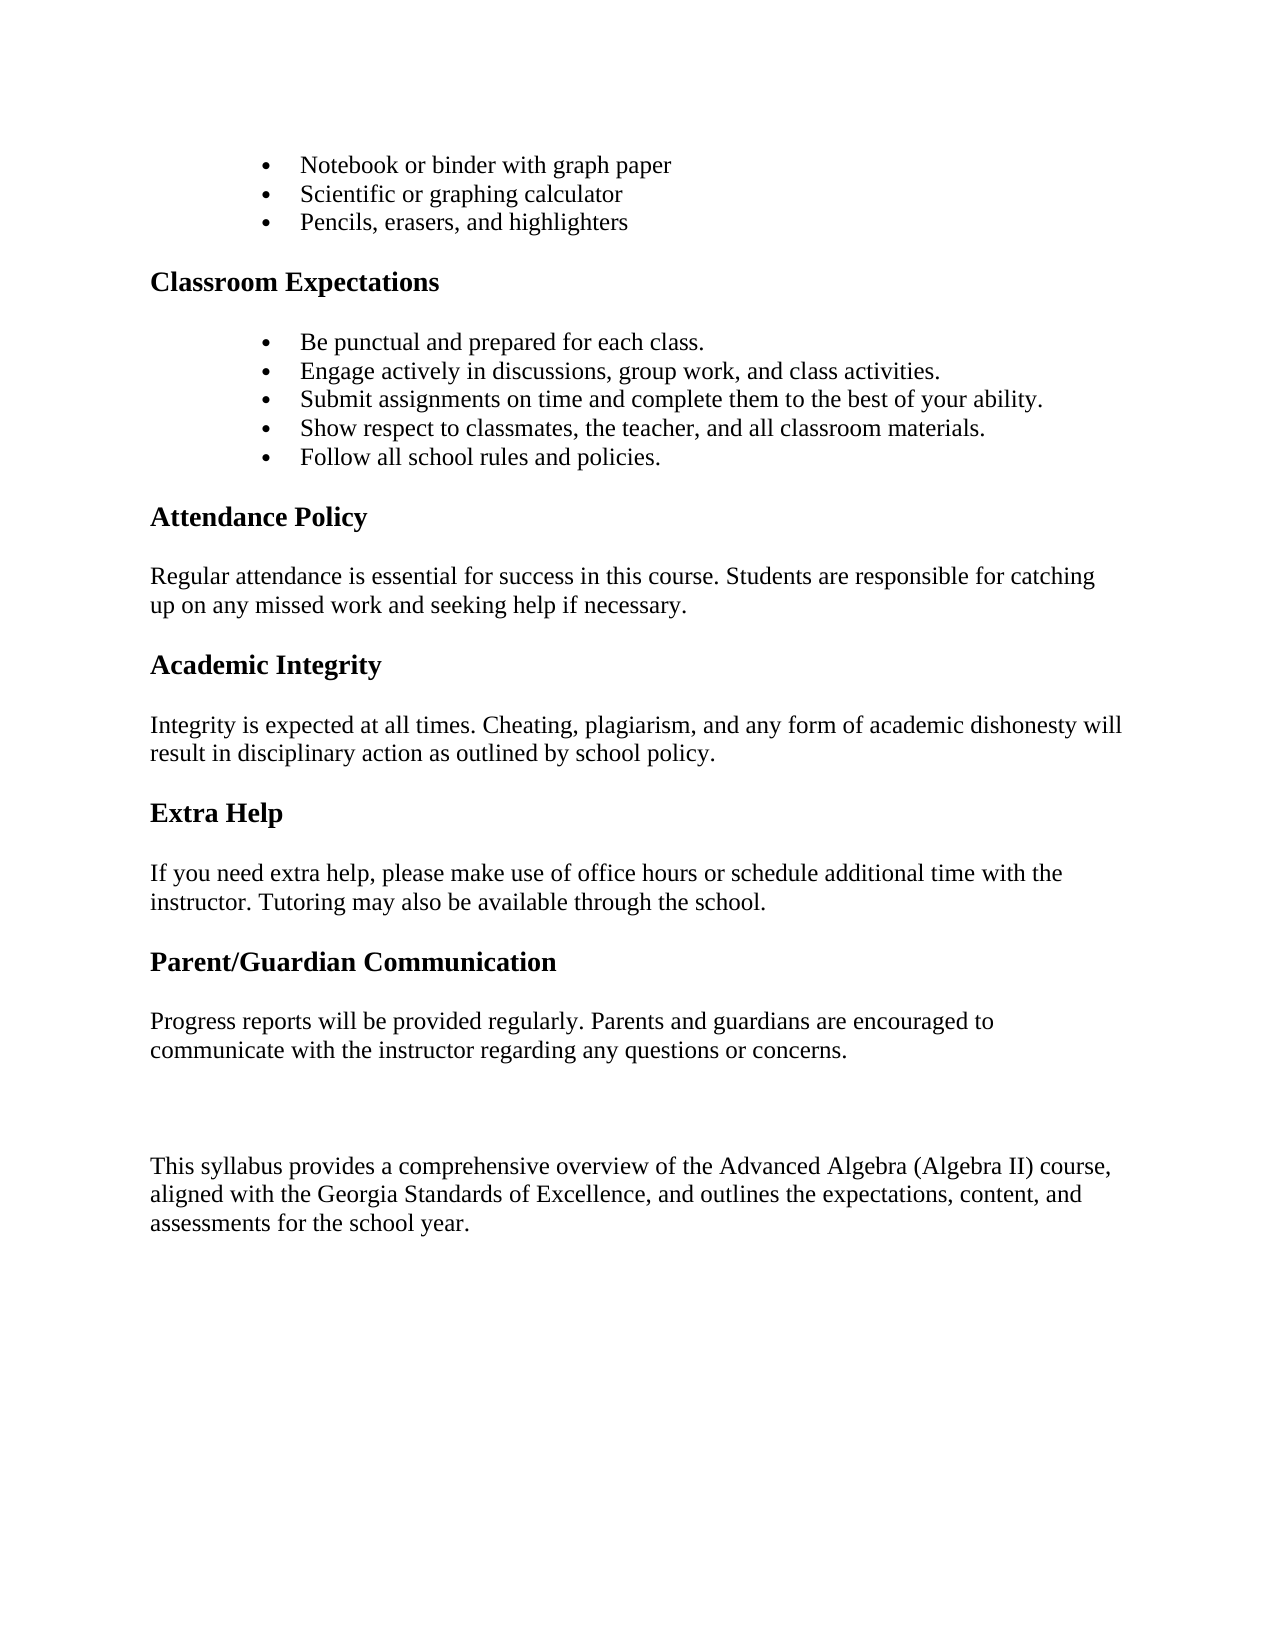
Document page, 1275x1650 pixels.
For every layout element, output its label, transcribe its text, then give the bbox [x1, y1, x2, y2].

text Parent/Guardian Communication [150, 944, 1125, 977]
list Scientific or graphing calculator [262, 179, 1125, 207]
text This syllabus provides a comprehensive overview of the Advanced Algebra (Algebra II) course, aligned with the Georgia Standards of Excellence, and outlines the expectations, content, and assessments for the school year. [150, 1151, 1125, 1237]
list Be punctual and prepared for each class. [262, 327, 1125, 356]
text Classroom Expectations [150, 265, 1125, 298]
list Notebook or binder with graph paper [262, 150, 1125, 179]
text Academic Integrity [150, 648, 1125, 681]
list Follow all school rules and policies. [262, 442, 1125, 471]
text Regular attendance is essential for success in this course. Students are responsible for catching up on any missed work and seeking help if necessary. [150, 561, 1125, 619]
text Attendance Policy [150, 500, 1125, 532]
list Submit assignments on time and complete them to the best of your ability. [262, 384, 1125, 413]
text Progress reports will be provided regularly. Parents and guardians are encouraged to communicate with the instructor regarding any questions or concerns. [150, 1006, 1125, 1064]
text Integrity is expected at all times. Cheating, plagiarism, and any form of academic dishonesty will result in disciplinary action as outlined by school policy. [150, 710, 1125, 767]
list Pencils, erasers, and highlighters [262, 207, 1125, 236]
list Show respect to classmates, the teacher, and all classroom materials. [262, 413, 1125, 442]
text Extra Help [150, 796, 1125, 829]
list Engage actively in discussions, group work, and class activities. [262, 356, 1125, 384]
text If you need extra help, please make use of office hours or schedule additional time with the instructor. Tutoring may also be available through the school. [150, 858, 1125, 915]
